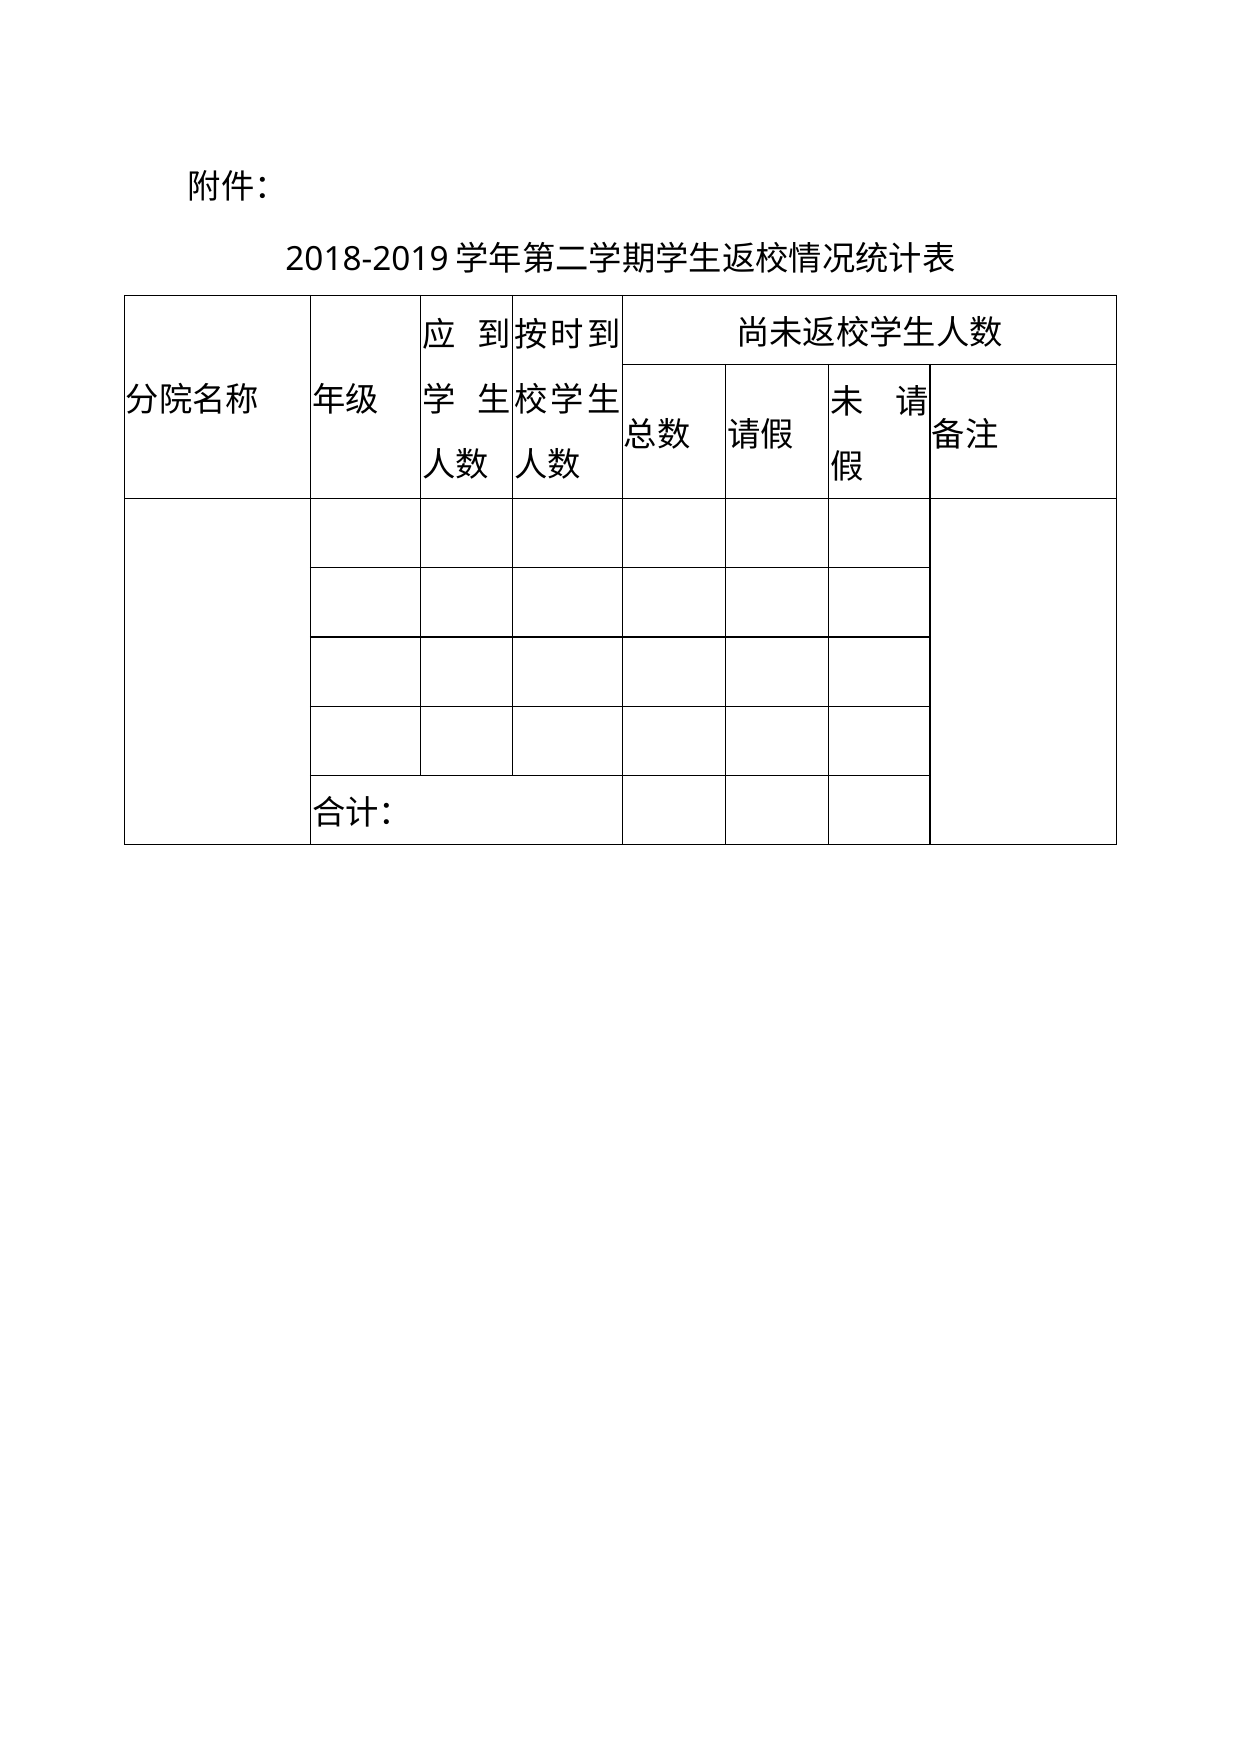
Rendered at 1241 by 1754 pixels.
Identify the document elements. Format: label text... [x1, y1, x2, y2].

table_cell [125, 499, 310, 844]
table_cell [623, 776, 725, 844]
table_cell [726, 638, 828, 706]
table_cell [623, 568, 725, 636]
table_cell [311, 499, 420, 567]
table_cell [311, 707, 420, 775]
table_cell [311, 638, 420, 706]
table_cell 应到学生人数 [421, 296, 512, 498]
table_cell [513, 568, 622, 636]
table_cell [513, 499, 622, 567]
table_cell [421, 638, 512, 706]
table_cell [829, 776, 929, 844]
table_cell [421, 707, 512, 775]
table_cell 合计： [311, 776, 622, 844]
table_cell [623, 707, 725, 775]
table_cell [829, 568, 929, 636]
table_cell [513, 638, 622, 706]
table_cell [829, 499, 929, 567]
table_cell 请假 [726, 365, 828, 498]
table_cell 按时到校学生人数 [513, 296, 622, 498]
table_cell [726, 499, 828, 567]
table_cell [829, 707, 929, 775]
table_cell [726, 776, 828, 844]
table_cell [726, 707, 828, 775]
table_cell [513, 707, 622, 775]
table_cell 分院名称 [125, 296, 310, 498]
table_cell 年级 [311, 296, 420, 498]
table_cell [623, 499, 725, 567]
table_cell [829, 638, 929, 706]
table_cell [726, 568, 828, 636]
table_cell 尚未返校学生人数 [623, 296, 1116, 364]
table_cell [623, 638, 725, 706]
table_cell 总数 [623, 365, 725, 498]
table_cell [421, 568, 512, 636]
table_cell [931, 499, 1116, 844]
table_cell 未请假 [829, 365, 929, 498]
table_cell 备注 [931, 365, 1116, 498]
text 附件： [187, 152, 1053, 217]
table_header 2018-2019学年第二学期学生返校情况统计表 [124, 217, 1116, 295]
table_cell [311, 568, 420, 636]
table_cell [421, 499, 512, 567]
